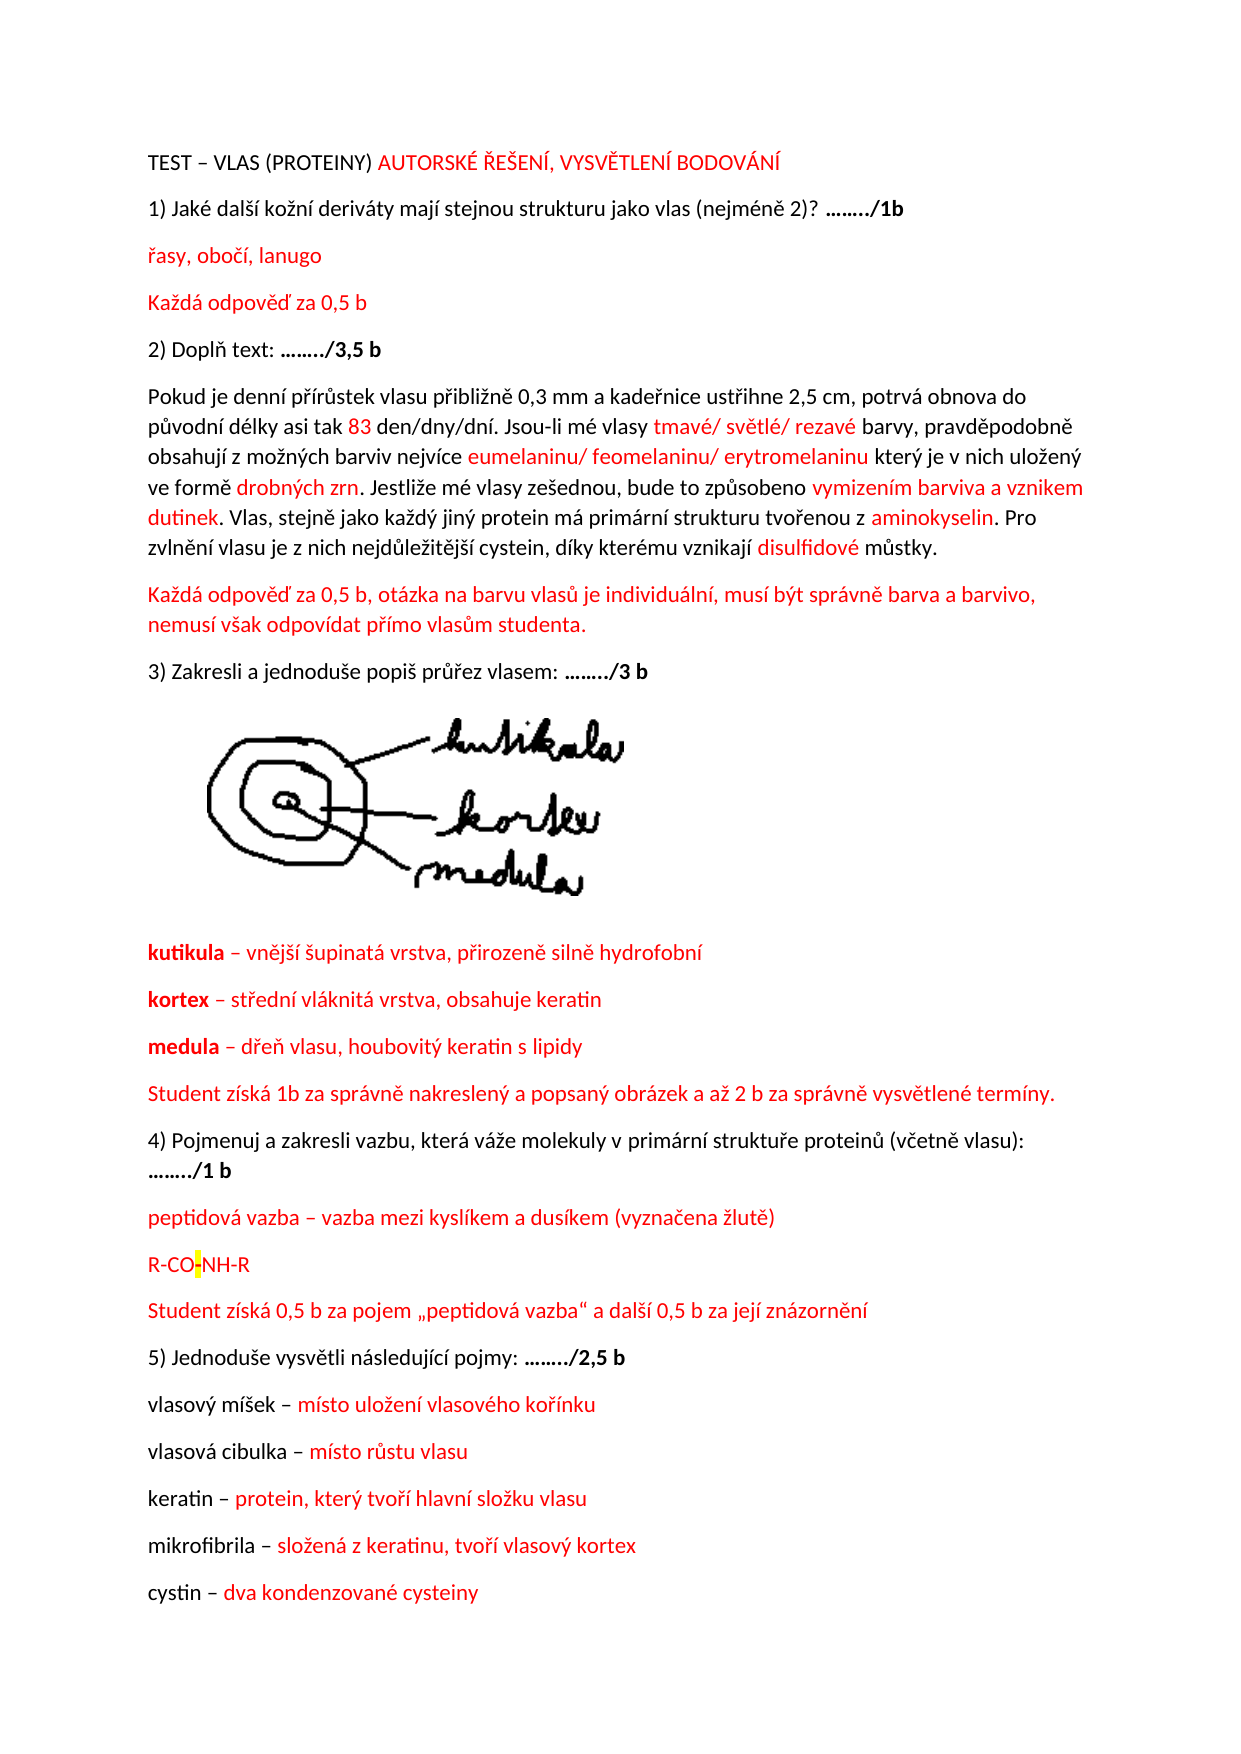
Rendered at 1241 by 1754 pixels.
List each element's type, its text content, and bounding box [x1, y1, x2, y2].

text peptidová vazba – vazba mezi kyslíkem a dusíkem (vyznačena žlutě) [148, 1203, 1093, 1231]
text Každá odpověď za 0,5 b, otázka na barvu vlasů je individuální, musí být správně barva a barvivo, nemusí však odpovídat přímo vlasům studenta. [148, 580, 1093, 638]
text Student získá 1b za správně nakreslený a popsaný obrázek a až 2 b za správně vysvětlené termíny. [148, 1079, 1093, 1107]
text 2) Doplň text: ……../3,5 b [148, 335, 1093, 363]
text vlasová cibulka – místo růstu vlasu [148, 1437, 1093, 1465]
text mikrofibrila – složená z keratinu, tvoří vlasový kortex [148, 1531, 1093, 1559]
text TEST – VLAS (PROTEINY) AUTORSKÉ ŘEŠENÍ, VYSVĚTLENÍ BODOVÁNÍ [148, 148, 1093, 176]
text řasy, obočí, lanugo [148, 241, 1093, 269]
text keratin – protein, který tvoří hlavní složku vlasu [148, 1484, 1093, 1512]
text 4) Pojmenuj a zakresli vazbu, která váže molekuly v primární struktuře proteinů (včetně vlasu): ……../1 b [148, 1126, 1093, 1184]
text Student získá 0,5 b za pojem „peptidová vazba“ a další 0,5 b za její znázornění [148, 1297, 1093, 1324]
text R-CO-NH-R [201, 1250, 1093, 1278]
text kutikula – vnější šupinatá vrstva, přirozeně silně hydrofobní [148, 938, 1093, 966]
text vlasový míšek – místo uložení vlasového kořínku [148, 1390, 1093, 1418]
text cystin – dva kondenzované cysteiny [148, 1578, 1093, 1606]
text R-CO-NH-R [148, 1250, 195, 1278]
text Pokud je denní přírůstek vlasu přibližně 0,3 mm a kadeřnice ustřihne 2,5 cm, potrvá obnova do původní délky asi tak 83 den/dny/dní. Jsou-li mé vlasy tmavé/ světlé/ rezavé barvy, pravděpodobně obsahují z možných barviv nejvíce eumelaninu/ feomelaninu/ erytromelaninu který je v nich uložený ve formě drobných zrn. Jestliže mé vlasy zešednou, bude to způsobeno vymizením barviva a vznikem dutinek. Vlas, stejně jako každý jiný protein má primární strukturu tvořenou z aminokyselin. Pro zvlnění vlasu je z nich nejdůležitější cystein, díky kterému vznikají disulfidové můstky. [148, 382, 1093, 561]
text 1) Jaké další kožní deriváty mají stejnou strukturu jako vlas (nejméně 2)? ……../1b [148, 194, 1093, 222]
text 3) Zakresli a jednoduše popiš průřez vlasem: ……../3 b [148, 657, 1093, 685]
text kortex – střední vláknitá vrstva, obsahuje keratin [148, 985, 1093, 1013]
text Každá odpověď za 0,5 b [148, 288, 1093, 316]
text 5) Jednoduše vysvětli následující pojmy: ……../2,5 b [148, 1343, 1093, 1371]
text medula – dřeň vlasu, houbovitý keratin s lipidy [148, 1032, 1093, 1060]
picture [207, 718, 624, 896]
